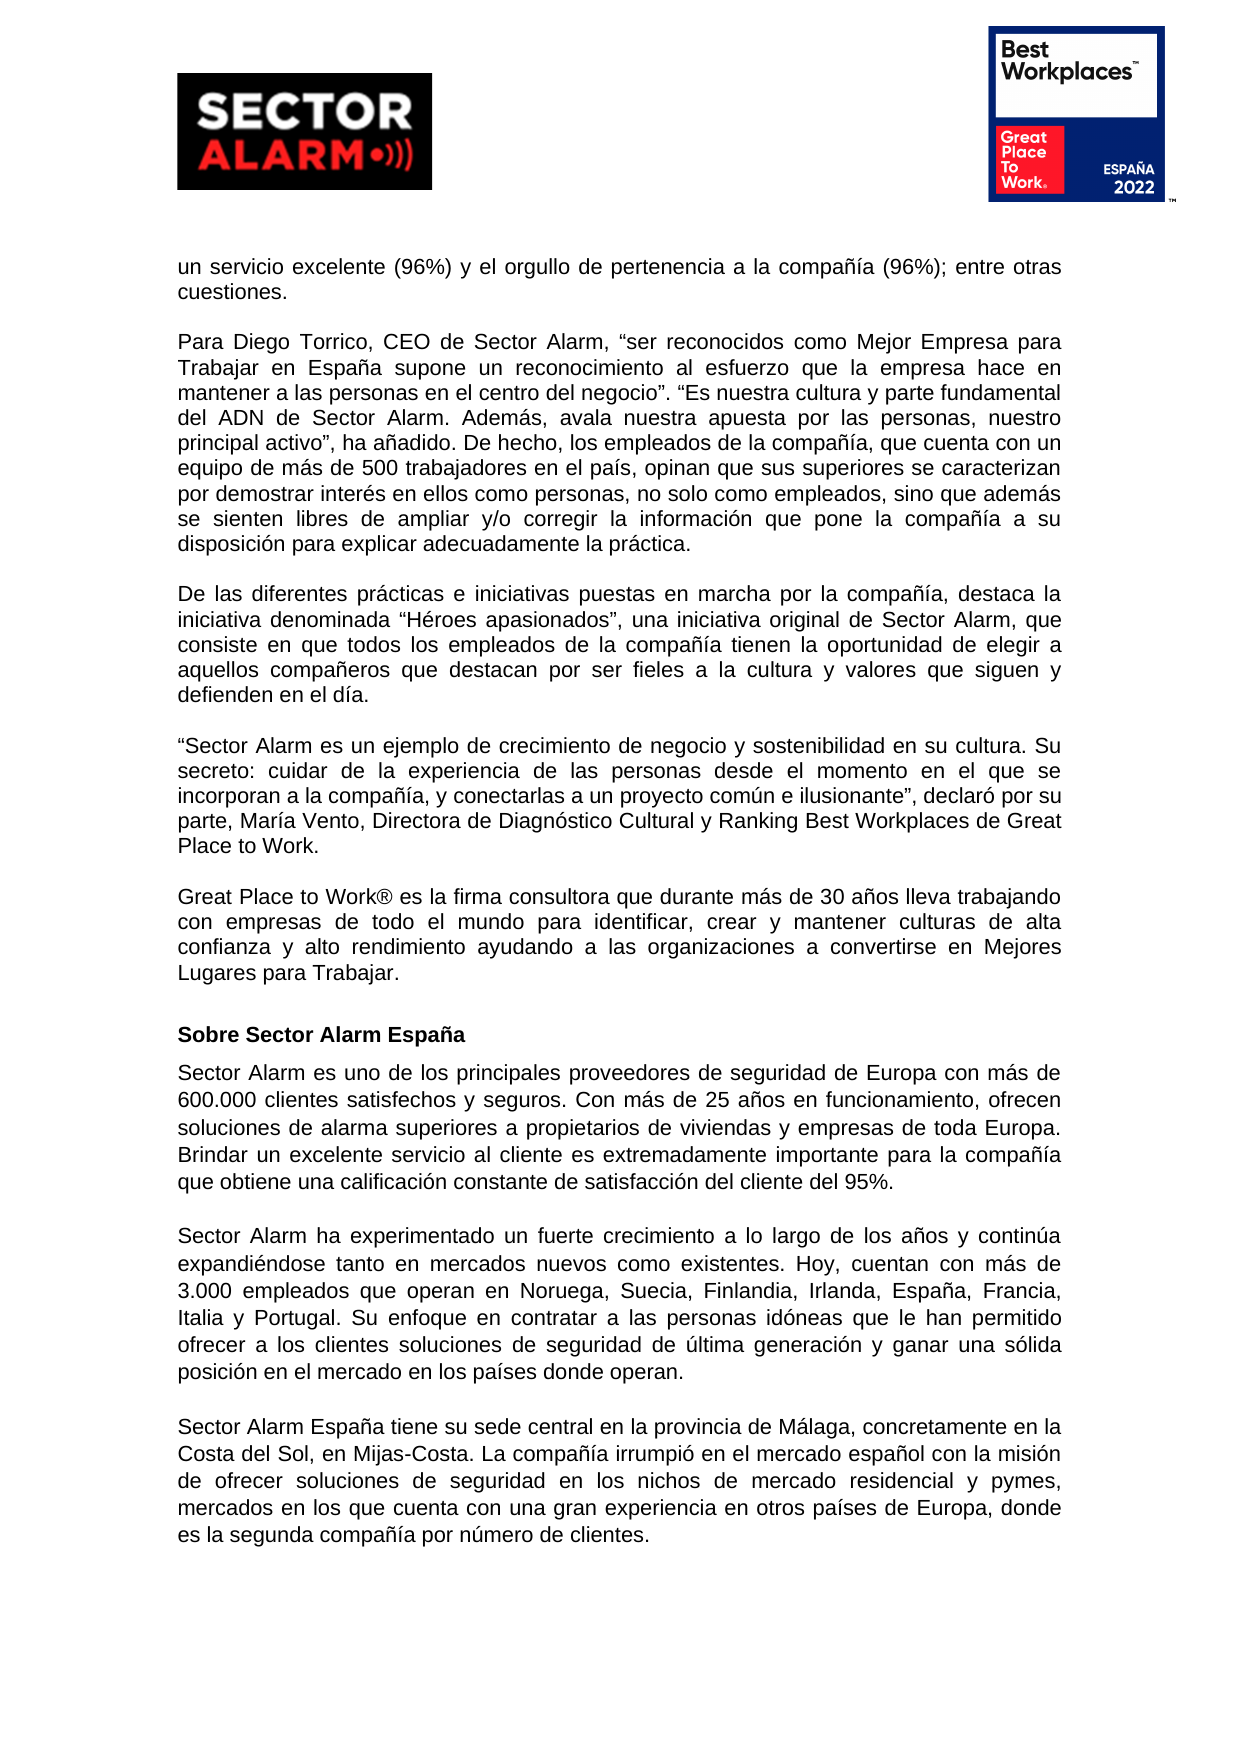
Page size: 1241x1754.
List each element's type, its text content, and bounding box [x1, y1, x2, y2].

text Sector Alarm España tiene su sede central en la provincia de Málaga, concretamente en la Costa del Sol, en Mijas-Costa. La compañía irrumpió en el mercado español con la misión de ofrecer soluciones de seguridad en los nichos de mercado residencial y pymes, mercados en los que cuenta con una gran experiencia en otros países de Europa, donde es la segunda compañía por número de clientes. [177, 1413, 1063, 1547]
picture [177, 73, 433, 190]
text Sector Alarm ha experimentado un fuerte crecimiento a lo largo de los años y continúa expandiéndose tanto en mercados nuevos como existentes. Hoy, cuentan con más de 3.000 empleados que operan en Noruega, Suecia, Finlandia, Irlanda, España, Francia, Italia y Portugal. Su enfoque en contratar a las personas idóneas que le han permitido ofrecer a los clientes soluciones de seguridad de última generación y ganar una sólida posición en el mercado en los países donde operan. [177, 1223, 1063, 1384]
text Sector Alarm es uno de los principales proveedores de seguridad de Europa con más de 600.000 clientes satisfechos y seguros. Con más de 25 años en funcionamiento, ofrecen soluciones de alarma superiores a propietarios de viviendas y empresas de toda Europa. Brindar un excelente servicio al cliente es extremadamente importante para la compañía que obtiene una calificación constante de satisfacción del cliente del 95%. [177, 1060, 1063, 1194]
text Great Place to Work® es la firma consultora que durante más de 30 años lleva trabajando con empresas de todo el mundo para identificar, crear y mantener culturas de alta confianza y alto rendimiento ayudando a las organizaciones a convertirse en Mejores Lugares para Trabajar. [177, 884, 1063, 985]
text “Sector Alarm es un ejemplo de crecimiento de negocio y sostenibilidad en su cultura. Su secreto: cuidar de la experiencia de las personas desde el momento en el que se incorporan a la compañía, y conectarlas a un proyecto común e ilusionante”, declaró por su parte, María Vento, Directora de Diagnóstico Cultural y Ranking Best Workplaces de Great Place to Work. [177, 733, 1063, 859]
text Sobre Sector Alarm España [177, 1022, 1063, 1048]
text Para Diego Torrico, CEO de Sector Alarm, “ser reconocidos como Mejor Empresa para Trabajar en España supone un reconocimiento al esfuerzo que la empresa hace en mantener a las personas en el centro del negocio”. “Es nuestra cultura y parte fundamental del ADN de Sector Alarm. Además, avala nuestra apuesta por las personas, nuestro principal activo”, ha añadido. De hecho, los empleados de la compañía, que cuenta con un equipo de más de 500 trabajadores en el país, opinan que sus superiores se caracterizan por demostrar interés en ellos como personas, no solo como empleados, sino que además se sienten libres de ampliar y/o corregir la información que pone la compañía a su disposición para explicar adecuadamente la práctica. [177, 329, 1063, 556]
picture [977, 15, 1176, 213]
text De las diferentes prácticas e iniciativas puestas en marcha por la compañía, destaca la iniciativa denominada “Héroes apasionados”, una iniciativa original de Sector Alarm, que consiste en que todos los empleados de la compañía tienen la oportunidad de elegir a aquellos compañeros que destacan por ser fieles a la cultura y valores que siguen y defienden en el día. [177, 581, 1063, 707]
